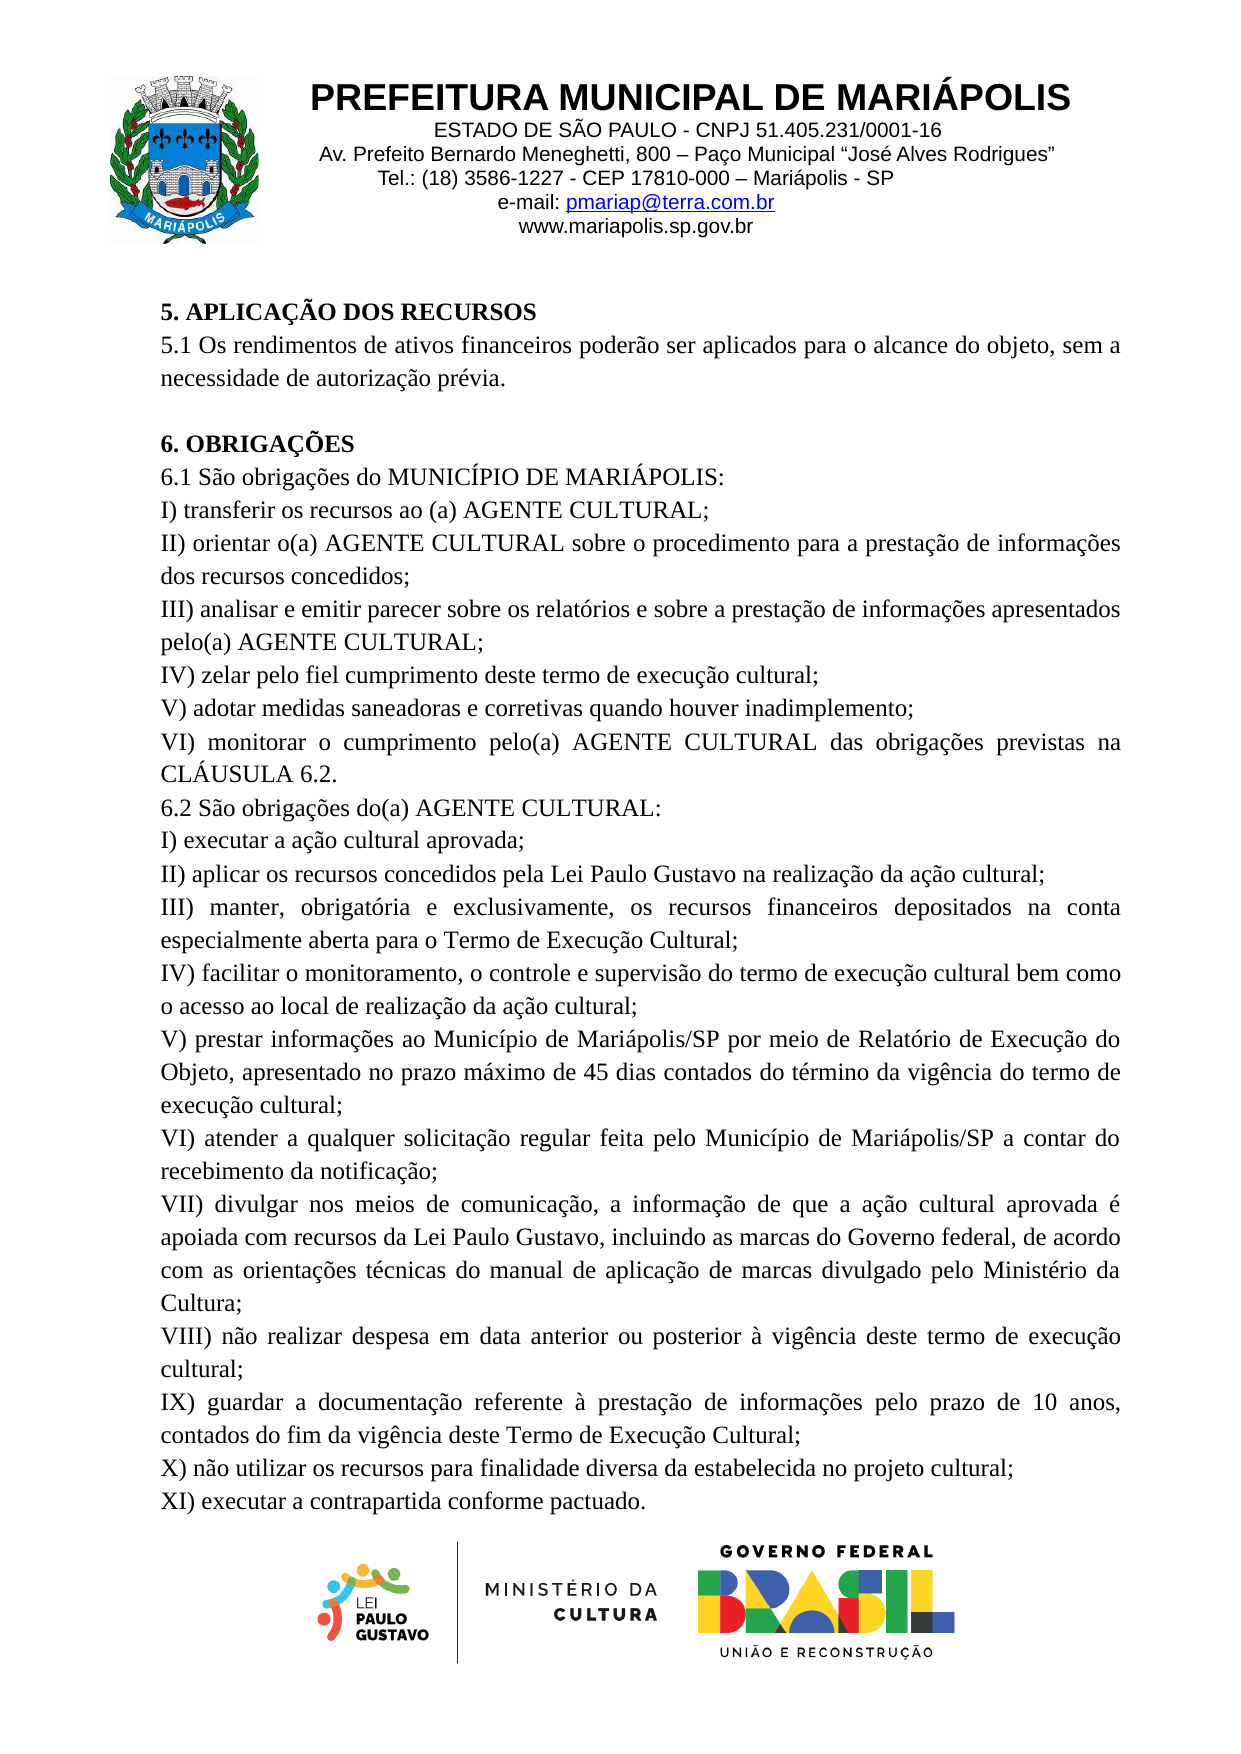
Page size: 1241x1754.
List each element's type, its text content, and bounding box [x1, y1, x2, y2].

text III) manter, obrigatória e exclusivamente, os recursos financeiros depositados na conta especialmente aberta para o Termo de Execução Cultural; [160, 892, 1122, 953]
text V) adotar medidas saneadoras e corretivas quando houver inadimplemento; [160, 693, 1122, 722]
text IV) zelar pelo fiel cumprimento deste termo de execução cultural; [160, 661, 1122, 689]
text II) orientar o(a) AGENTE CULTURAL sobre o procedimento para a prestação de informações dos recursos concedidos; [160, 528, 1122, 590]
text 6. OBRIGAÇÕES [160, 429, 1122, 458]
text VIII) não realizar despesa em data anterior ou posterior à vigência deste termo de execução cultural; [160, 1321, 1122, 1383]
text IX) guardar a documentação referente à prestação de informações pelo prazo de 10 anos, contados do fim da vigência deste Termo de Execução Cultural; [160, 1387, 1122, 1449]
text I) executar a ação cultural aprovada; [160, 826, 1122, 854]
text X) não utilizar os recursos para finalidade diversa da estabelecida no projeto cultural; [160, 1453, 1122, 1482]
text II) aplicar os recursos concedidos pela Lei Paulo Gustavo na realização da ação cultural; [160, 859, 1122, 887]
text 6.2 São obrigações do(a) AGENTE CULTURAL: [160, 793, 1122, 821]
text I) transferir os recursos ao (a) AGENTE CULTURAL; [160, 495, 1122, 524]
text XI) executar a contrapartida conforme pactuado. [160, 1486, 1122, 1515]
text IV) facilitar o monitoramento, o controle e supervisão do termo de execução cultural bem como o acesso ao local de realização da ação cultural; [160, 958, 1122, 1019]
text V) prestar informações ao Município de Mariápolis/SP por meio de Relatório de Execução do Objeto, apresentado no prazo máximo de 45 dias contados do término da vigência do termo de execução cultural; [160, 1024, 1122, 1118]
text VI) monitorar o cumprimento pelo(a) AGENTE CULTURAL das obrigações previstas na CLÁUSULA 6.2. [160, 727, 1122, 788]
text 6.1 São obrigações do MUNICÍPIO DE MARIÁPOLIS: [160, 462, 1122, 491]
text III) analisar e emitir parecer sobre os relatórios e sobre a prestação de informações apresentados pelo(a) AGENTE CULTURAL; [160, 594, 1122, 656]
text VII) divulgar nos meios de comunicação, a informação de que a ação cultural aprovada é apoiada com recursos da Lei Paulo Gustavo, incluindo as marcas do Governo federal, de acordo com as orientações técnicas do manual de aplicação de marcas divulgado pelo Ministério da Cultura; [160, 1189, 1122, 1317]
text VI) atender a qualquer solicitação regular feita pelo Município de Mariápolis/SP a contar do recebimento da notificação; [160, 1123, 1122, 1184]
picture [110, 76, 259, 244]
text 5. APLICAÇÃO DOS RECURSOS [160, 297, 1122, 326]
picture [305, 1536, 968, 1690]
text 5.1 Os rendimentos de ativos financeiros poderão ser aplicados para o alcance do objeto, sem a necessidade de autorização prévia. [160, 330, 1122, 392]
